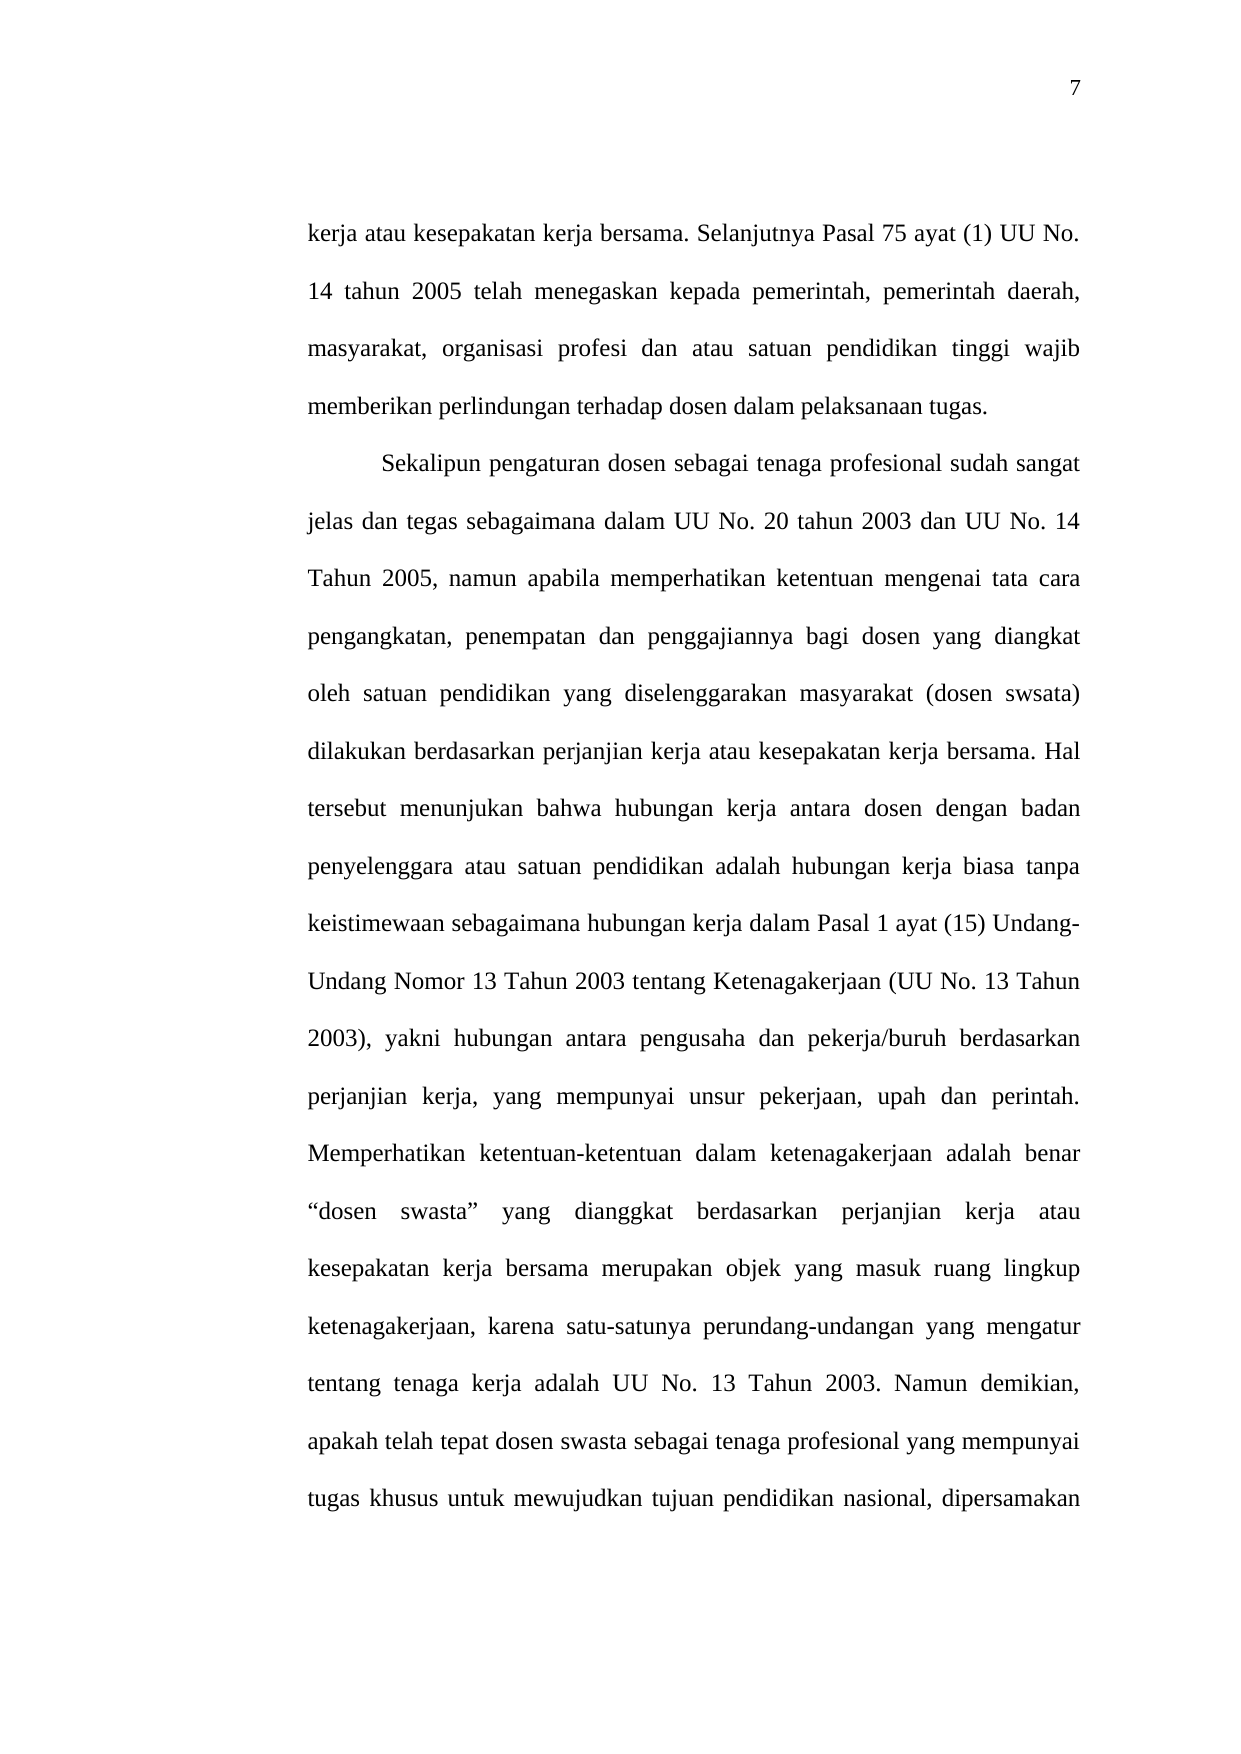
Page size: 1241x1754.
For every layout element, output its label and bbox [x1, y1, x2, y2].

list [307, 218, 1081, 420]
list [307, 448, 1081, 1512]
